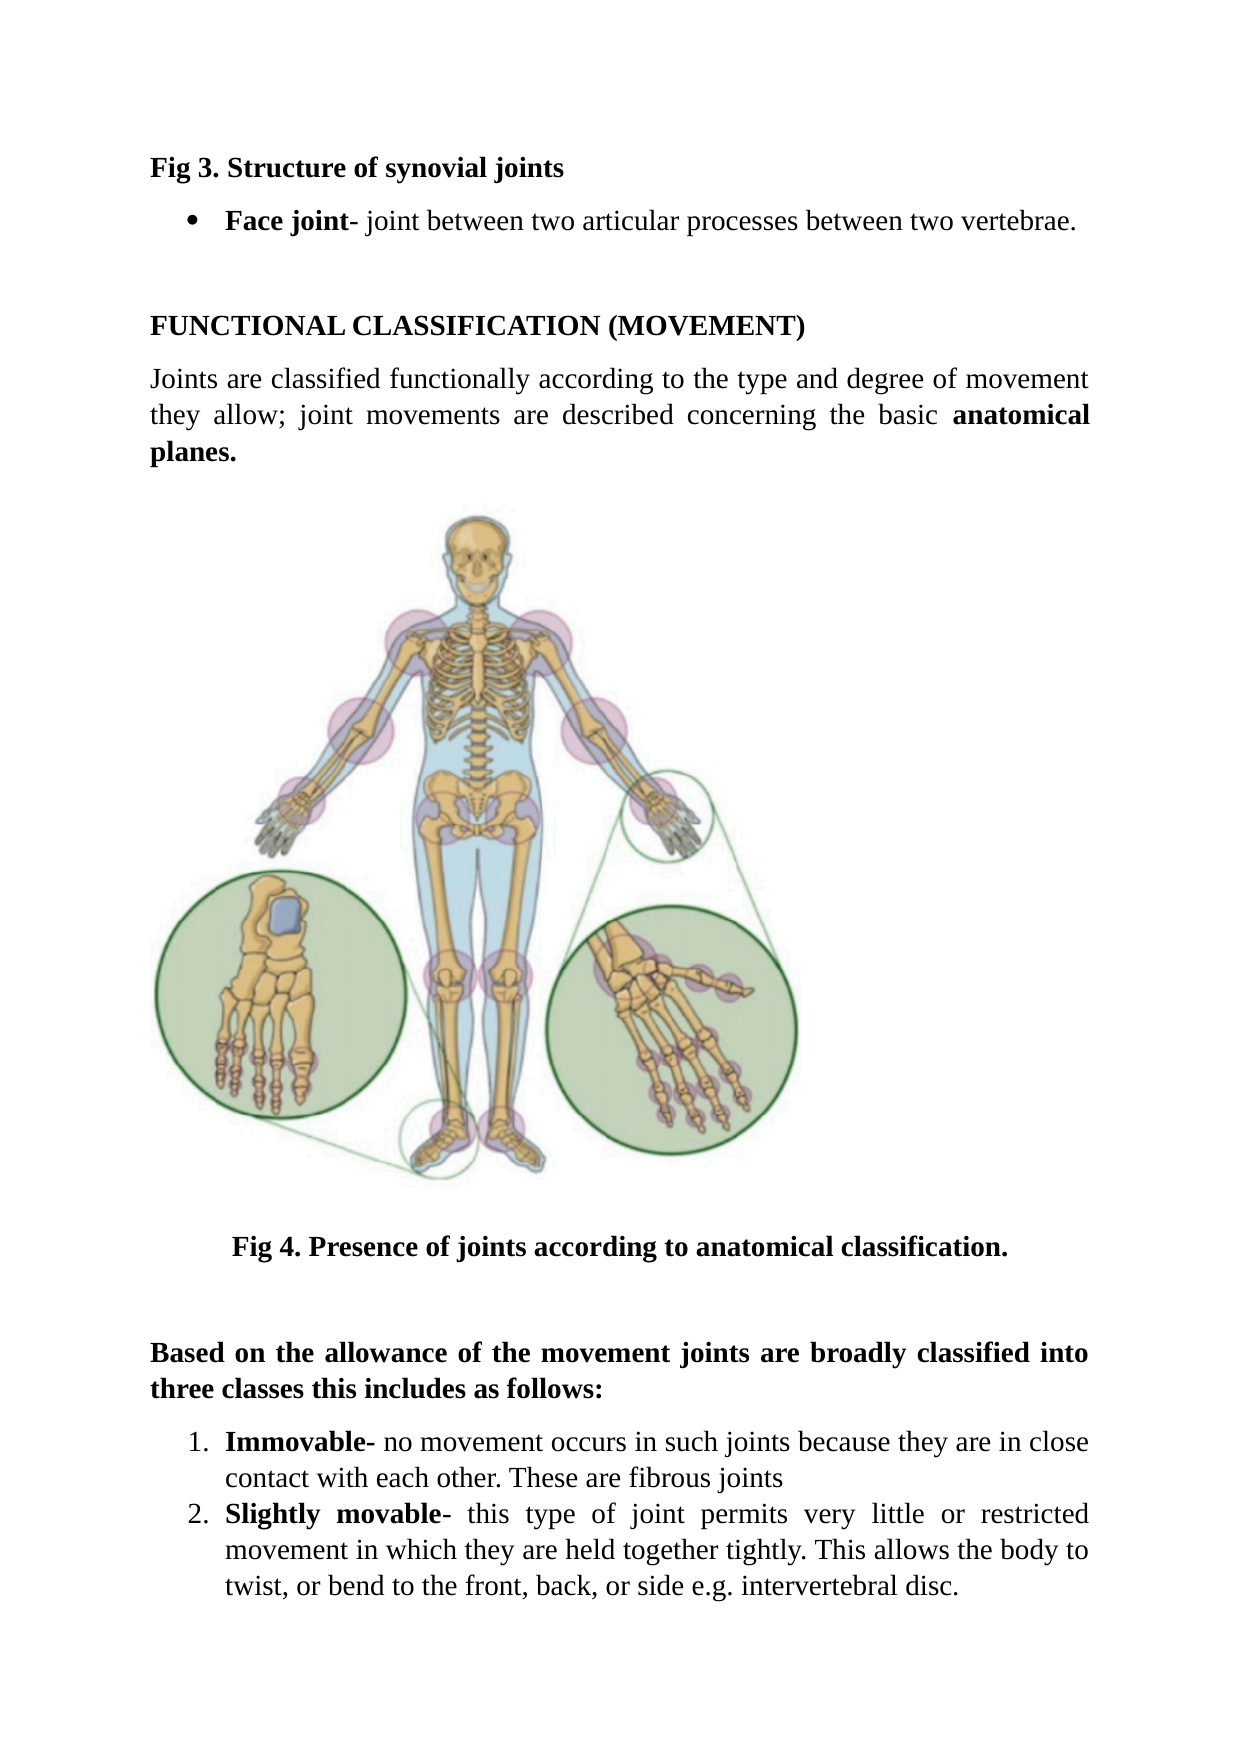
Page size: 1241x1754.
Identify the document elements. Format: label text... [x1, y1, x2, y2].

text Fig 3. Structure of synovial joints [150, 150, 1090, 183]
list Immovable- no movement occurs in such joints because they are in close contact with each other. These are fibrous joints [187, 1424, 1090, 1493]
text Based on the allowance of the movement joints are broadly classified into three classes this includes as follows: [150, 1335, 1090, 1404]
list Face joint- joint between two articular processes between two vertebrae. [187, 203, 1090, 236]
text Fig 4. Presence of joints according to anatomical classification. [150, 1229, 1090, 1263]
text Joints are classified functionally according to the type and degree of movement they allow; joint movements are described concerning the basic anatomical planes. [150, 361, 1090, 467]
text FUNCTIONAL CLASSIFICATION (MOVEMENT) [150, 308, 1090, 342]
list Slightly movable- this type of joint permits very little or restricted movement in which they are held together tightly. This allows the body to twist, or bend to the front, back, or side e.g. intervertebral disc. [187, 1496, 1090, 1602]
picture [150, 486, 802, 1211]
